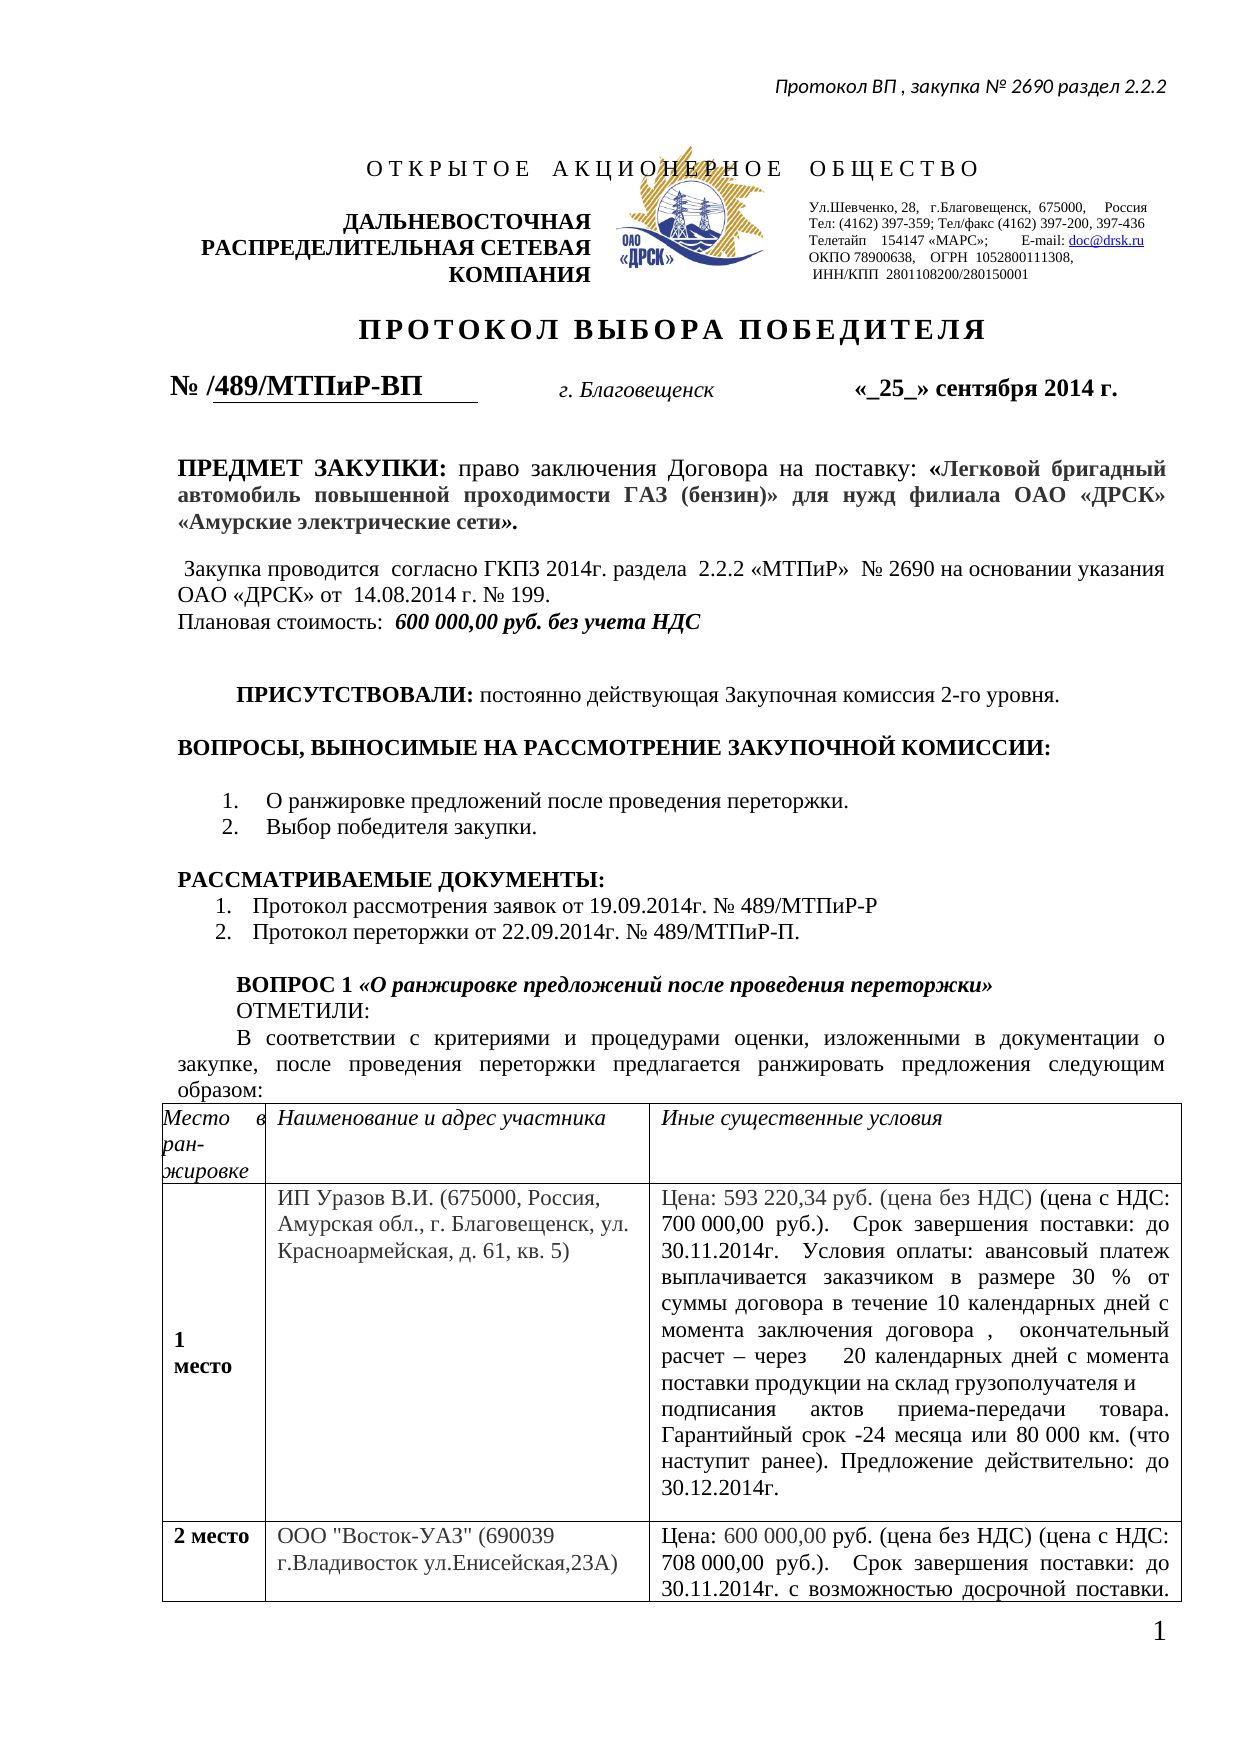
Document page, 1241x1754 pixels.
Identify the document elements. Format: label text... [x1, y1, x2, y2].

text ВОПРОС 1 «О ранжировке предложений после проведения переторжки» [177, 971, 1167, 997]
table_cell Цена: 593 220,34 руб. (цена без НДС) (цена с НДС: 700 000,00 руб.). Срок завершения поставки: до 30.11.2014г. Условия оплаты: авансовый платеж выплачивается заказчиком в размере 30 % от суммы договора в течение 10 календарных дней с момента заключения договора , окончательный расчет – через 20 календарных дней с момента поставки продукции на склад грузополучателя и подписания актов приема-передачи товара. Гарантийный срок -24 месяца или 80 000 км. (что наступит ранее). Предложение действительно: до 30.12.2014г. [650, 1184, 1181, 1521]
text ПРИСУТСТВОВАЛИ: постоянно действующая Закупочная комиссия 2-го уровня. [177, 681, 1167, 708]
list Протокол переторжки от 22.09.2014г. № 489/МТПиР-П. [215, 918, 1167, 945]
table_header Место в ран-жировке [163, 1104, 265, 1183]
table_header г. Благовещенск [478, 369, 797, 402]
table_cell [650, 1522, 1181, 1601]
table_header Наименование и адрес участника [266, 1104, 649, 1183]
text РАССМАТРИВАЕМЫЕ ДОКУМЕНТЫ: [177, 866, 1167, 892]
table_header ДАЛЬНЕВОСТОЧНАЯ РАСПРЕДЕЛИТЕЛЬНАЯ СЕТЕВАЯ КОМПАНИЯ [166, 182, 602, 287]
table_cell 1 место [163, 1184, 265, 1521]
list Протокол рассмотрения заявок от 19.09.2014г. № 489/МТПиР-Р [215, 892, 1167, 918]
text ПРОТОКОЛ ВЫБОРА ПОБЕДИТЕЛЯ [177, 312, 1167, 346]
text ОТМЕТИЛИ: [177, 997, 1167, 1024]
text В соответствии с критериями и процедурами оценки, изложенными в документации о закупке, после проведения переторжки предлагается ранжировать предложения следующим образом: [177, 1024, 1167, 1103]
text Плановая стоимость: 600 000,00 руб. без учета НДС [177, 608, 1167, 634]
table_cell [266, 1522, 649, 1601]
table_header Иные существенные условия [650, 1104, 1181, 1183]
table_header «_25_» сентября 2014 г. [798, 369, 1131, 402]
list О ранжировке предложений после проведения переторжки. [222, 787, 1167, 813]
table_header Ул.Шевченко, 28, г.Благовещенск, 675000, Россия Тел: (4162) 397-359; Тел/факс (4162) 397-200, 397-436 Телетайп 154147 «МАРС»; E-mail: doc@drsk.ru ОКПО 78900638, ОГРН 1052800111308, ИНН/КПП 2801108200/280150001 [738, 182, 1181, 287]
text ВОПРОСЫ, ВЫНОСИМЫЕ НА РАССМОТРЕНИЕ ЗАКУПОЧНОЙ КОМИССИИ: [177, 734, 1167, 760]
table_header [602, 182, 738, 287]
table_header № /489/МТПиР-ВП [213, 369, 478, 402]
text О Т К Р Ы Т О Е А К Ц И О Н Е Р Н О Е О Б Щ Е С Т В О [177, 127, 1167, 182]
list ПРЕДМЕТ ЗАКУПКИ: право заключения Договора на поставку: «Легковой бригадный автомобиль повышенной проходимости ГАЗ (бензин)» для нужд филиала ОАО «ДРСК» «Амурские электрические сети». [177, 453, 1167, 534]
list Выбор победителя закупки. [222, 813, 1167, 839]
table_cell 2 место [163, 1522, 265, 1601]
table_cell ИП Уразов В.И. (675000, Россия, Амурская обл., г. Благовещенск, ул. Красноармейская, д. 61, кв. 5) [266, 1184, 649, 1521]
text Закупка проводится согласно ГКПЗ 2014г. раздела 2.2.2 «МТПиР» № 2690 на основании указания ОАО «ДРСК» от 14.08.2014 г. № 199. [177, 555, 1167, 608]
